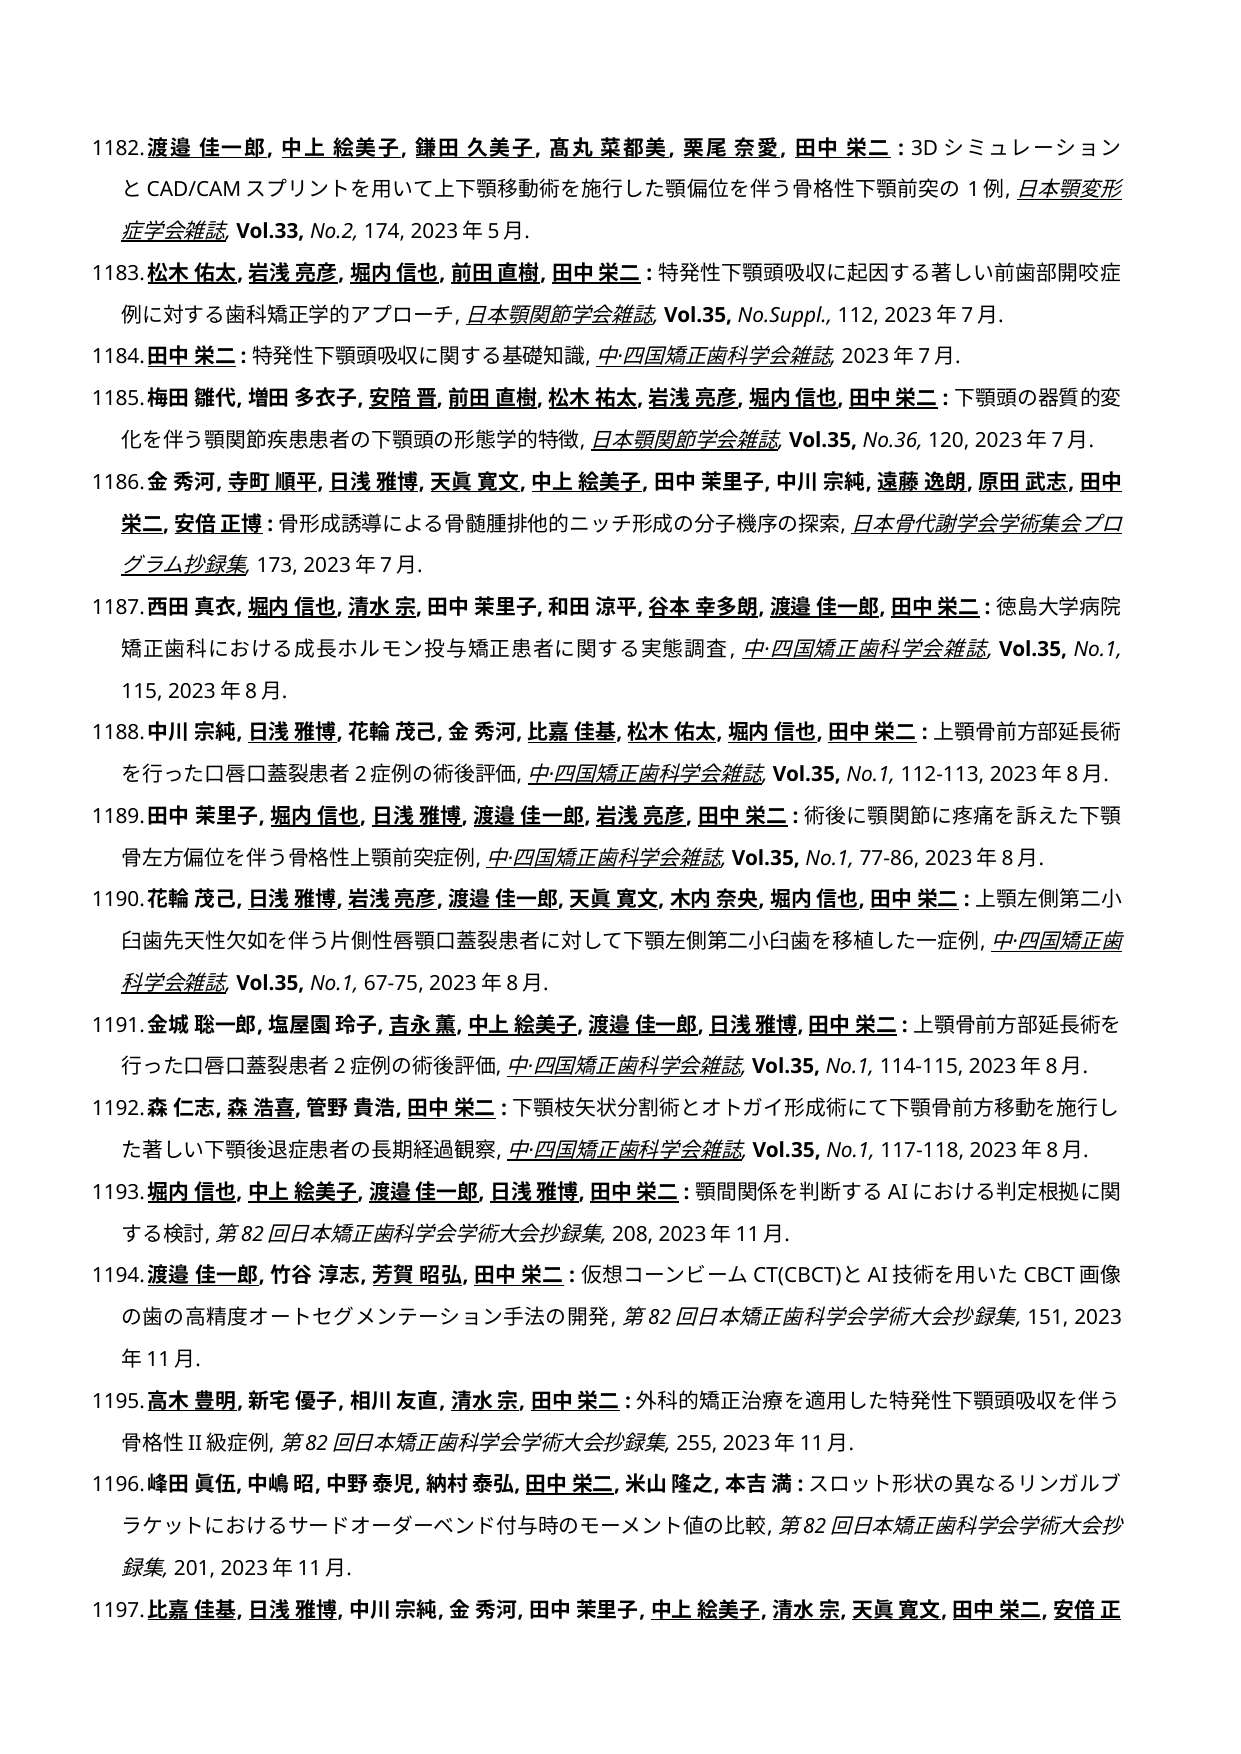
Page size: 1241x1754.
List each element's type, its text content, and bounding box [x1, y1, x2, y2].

list 峰田 眞伍, 中嶋 昭, 中野 泰児, 納村 泰弘, 田中 栄二, 米山 隆之, 本吉 満 : スロット形状の異なるリンガルブラケットにおけるサードオーダーベンド付与時のモーメント値の比較, 第82回日本矯正歯科学会学術大会抄録集, 201, 2023年11月. [92, 1462, 1122, 1587]
list 梅田 雛代, 増田 多衣子, 安陪 晋, 前田 直樹, 松木 祐太, 岩浅 亮彦, 堀内 信也, 田中 栄二 : 下顎頭の器質的変化を伴う顎関節疾患患者の下顎頭の形態学的特徴, 日本顎関節学会雑誌, Vol.35, No.36, 120, 2023年7月. [92, 376, 1122, 459]
list 金城 聡一郎, 塩屋園 玲子, 吉永 薫, 中上 絵美子, 渡邉 佳一郎, 日浅 雅博, 田中 栄二 : 上顎骨前方部延長術を行った口唇口蓋裂患者2症例の術後評価, 中·四国矯正歯科学会雑誌, Vol.35, No.1, 114-115, 2023年8月. [92, 1002, 1122, 1086]
list 花輪 茂己, 日浅 雅博, 岩浅 亮彦, 渡邉 佳一郎, 天眞 寛文, 木内 奈央, 堀内 信也, 田中 栄二 : 上顎左側第二小臼歯先天性欠如を伴う片側性唇顎口蓋裂患者に対して下顎左側第二小臼歯を移植した一症例, 中·四国矯正歯科学会雑誌, Vol.35, No.1, 67-75, 2023年8月. [92, 877, 1122, 1002]
list 渡邉 佳一郎, 中上 絵美子, 鎌田 久美子, 髙丸 菜都美, 栗尾 奈愛, 田中 栄二 : 3DシミュレーションとCAD/CAMスプリントを用いて上下顎移動術を施行した顎偏位を伴う骨格性下顎前突の1例, 日本顎変形症学会雑誌, Vol.33, No.2, 174, 2023年5月. [92, 125, 1122, 250]
list 堀内 信也, 中上 絵美子, 渡邉 佳一郎, 日浅 雅博, 田中 栄二 : 顎間関係を判断するAIにおける判定根拠に関する検討, 第82回日本矯正歯科学会学術大会抄録集, 208, 2023年11月. [92, 1169, 1122, 1253]
list 高木 豊明, 新宅 優子, 相川 友直, 清水 宗, 田中 栄二 : 外科的矯正治療を適用した特発性下顎頭吸収を伴う骨格性II級症例, 第82回日本矯正歯科学会学術大会抄録集, 255, 2023年11月. [92, 1378, 1122, 1462]
list 渡邉 佳一郎, 竹谷 淳志, 芳賀 昭弘, 田中 栄二 : 仮想コーンビームCT(CBCT)とAI技術を用いたCBCT画像の歯の高精度オートセグメンテーション手法の開発, 第82回日本矯正歯科学会学術大会抄録集, 151, 2023年11月. [92, 1253, 1122, 1378]
list 田中 栄二 : 特発性下顎頭吸収に関する基礎知識, 中·四国矯正歯科学会雑誌, 2023年7月. [92, 334, 1122, 376]
list 松木 佑太, 岩浅 亮彦, 堀内 信也, 前田 直樹, 田中 栄二 : 特発性下顎頭吸収に起因する著しい前歯部開咬症例に対する歯科矯正学的アプローチ, 日本顎関節学会雑誌, Vol.35, No.Suppl., 112, 2023年7月. [92, 250, 1122, 334]
list 中川 宗純, 日浅 雅博, 花輪 茂己, 金 秀河, 比嘉 佳基, 松木 佑太, 堀内 信也, 田中 栄二 : 上顎骨前方部延長術を行った口唇口蓋裂患者2症例の術後評価, 中·四国矯正歯科学会雑誌, Vol.35, No.1, 112-113, 2023年8月. [92, 710, 1122, 793]
list 田中 茉里子, 堀内 信也, 日浅 雅博, 渡邉 佳一郎, 岩浅 亮彦, 田中 栄二 : 術後に顎関節に疼痛を訴えた下顎骨左方偏位を伴う骨格性上顎前突症例, 中·四国矯正歯科学会雑誌, Vol.35, No.1, 77-86, 2023年8月. [92, 793, 1122, 877]
list 金 秀河, 寺町 順平, 日浅 雅博, 天眞 寛文, 中上 絵美子, 田中 茉里子, 中川 宗純, 遠藤 逸朗, 原田 武志, 田中 栄二, 安倍 正博 : 骨形成誘導による骨髄腫排他的ニッチ形成の分子機序の探索, 日本骨代謝学会学術集会プログラム抄録集, 173, 2023年7月. [92, 459, 1122, 584]
list 西田 真衣, 堀内 信也, 清水 宗, 田中 茉里子, 和田 涼平, 谷本 幸多朗, 渡邉 佳一郎, 田中 栄二 : 徳島大学病院矯正歯科における成長ホルモン投与矯正患者に関する実態調査, 中·四国矯正歯科学会雑誌, Vol.35, No.1, 115, 2023年8月. [92, 584, 1122, 710]
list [92, 1587, 1122, 1629]
list 森 仁志, 森 浩喜, 管野 貴浩, 田中 栄二 : 下顎枝矢状分割術とオトガイ形成術にて下顎骨前方移動を施行した著しい下顎後退症患者の長期経過観察, 中·四国矯正歯科学会雑誌, Vol.35, No.1, 117-118, 2023年8月. [92, 1086, 1122, 1169]
